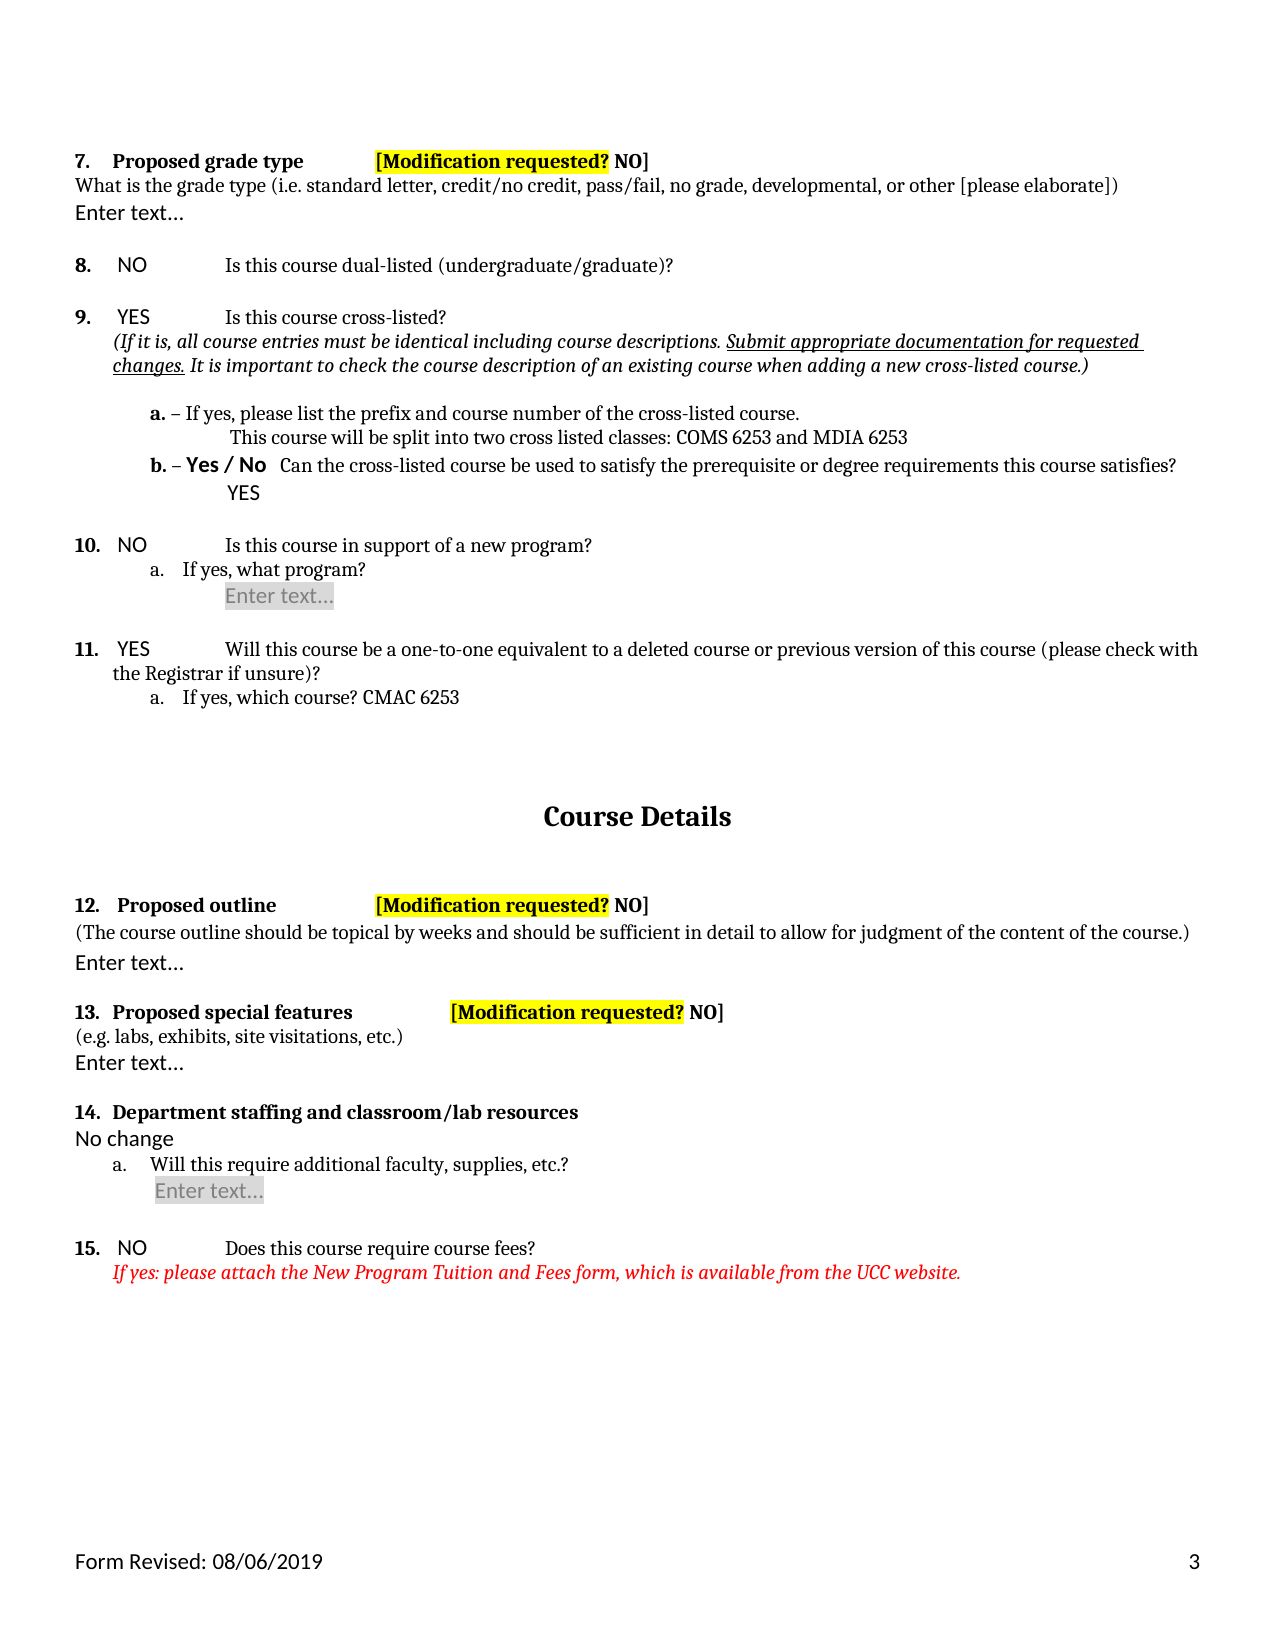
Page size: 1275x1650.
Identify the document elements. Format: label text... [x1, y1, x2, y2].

list Is this course cross-listed? [75, 302, 1200, 330]
list a. – If yes, please list the prefix and course number of the cross-listed course. [150, 402, 1200, 426]
text Course Details [75, 801, 1200, 834]
list Will this require additional faculty, supplies, etc.? [112, 1152, 1200, 1176]
text (e.g. labs, exhibits, site visitations, etc.) [75, 1024, 1200, 1048]
list b. – Can the cross-listed course be used to satisfy the prerequisite or degree requirements this course satisfies? [112, 450, 1200, 478]
list Will this course be a one-to-one equivalent to a deleted course or previous version of this course (please check with the Registrar if unsure)? [75, 634, 1200, 686]
text a. If yes, which course? CMAC 6253 [150, 686, 1200, 709]
list Proposed special features [Modification requested? NO] [684, 1000, 1200, 1024]
list Department staffing and classroom/lab resources [75, 1100, 1200, 1124]
list Proposed special features [Modification requested? NO] [75, 1000, 450, 1024]
list Proposed grade type [Modification requested? NO] [75, 150, 375, 174]
list Does this course require course fees? [75, 1233, 1200, 1261]
list Is this course dual-listed (undergraduate/graduate)? [75, 250, 1200, 278]
text a. If yes, what program? [150, 558, 1200, 582]
text If yes: please attach the New Program Tuition and Fees form, which is available from the UCC website. [75, 1261, 1200, 1285]
text (If it is, all course entries must be identical including course descriptions. Submit appropriate documentation for requested changes. It is important to check the course description of an existing course when adding a new cross-listed course.) [112, 330, 1200, 378]
list Proposed outline [Modification requested? NO] [75, 893, 1200, 917]
list Is this course in support of a new program? [75, 530, 1200, 558]
list Proposed grade type [Modification requested? NO] [609, 150, 1200, 174]
text What is the grade type (i.e. standard letter, credit/no credit, pass/fail, no grade, developmental, or other [please elaborate]) [75, 174, 1200, 198]
text (The course outline should be topical by weeks and should be sufficient in detail to allow for judgment of the content of the course.) [75, 921, 1200, 945]
